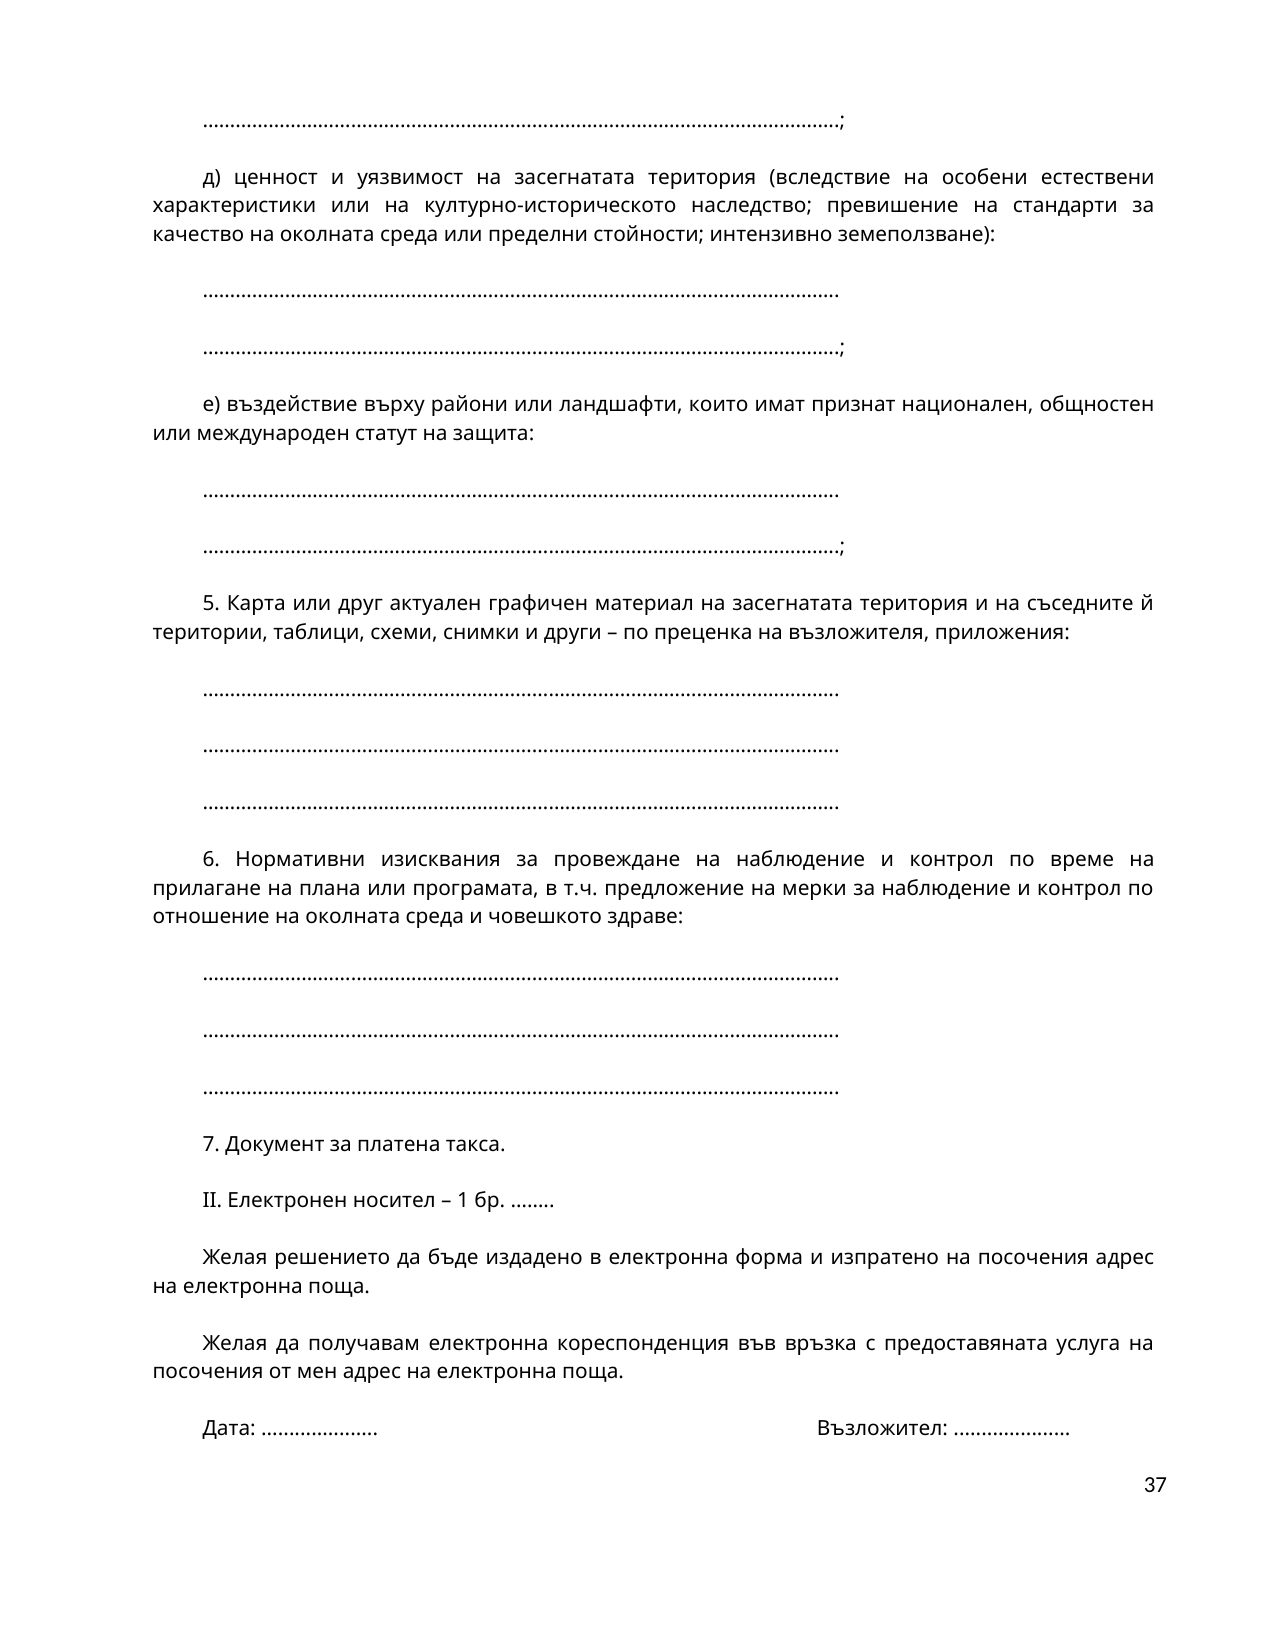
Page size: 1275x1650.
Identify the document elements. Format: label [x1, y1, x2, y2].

table_header [151, 104, 1166, 1443]
